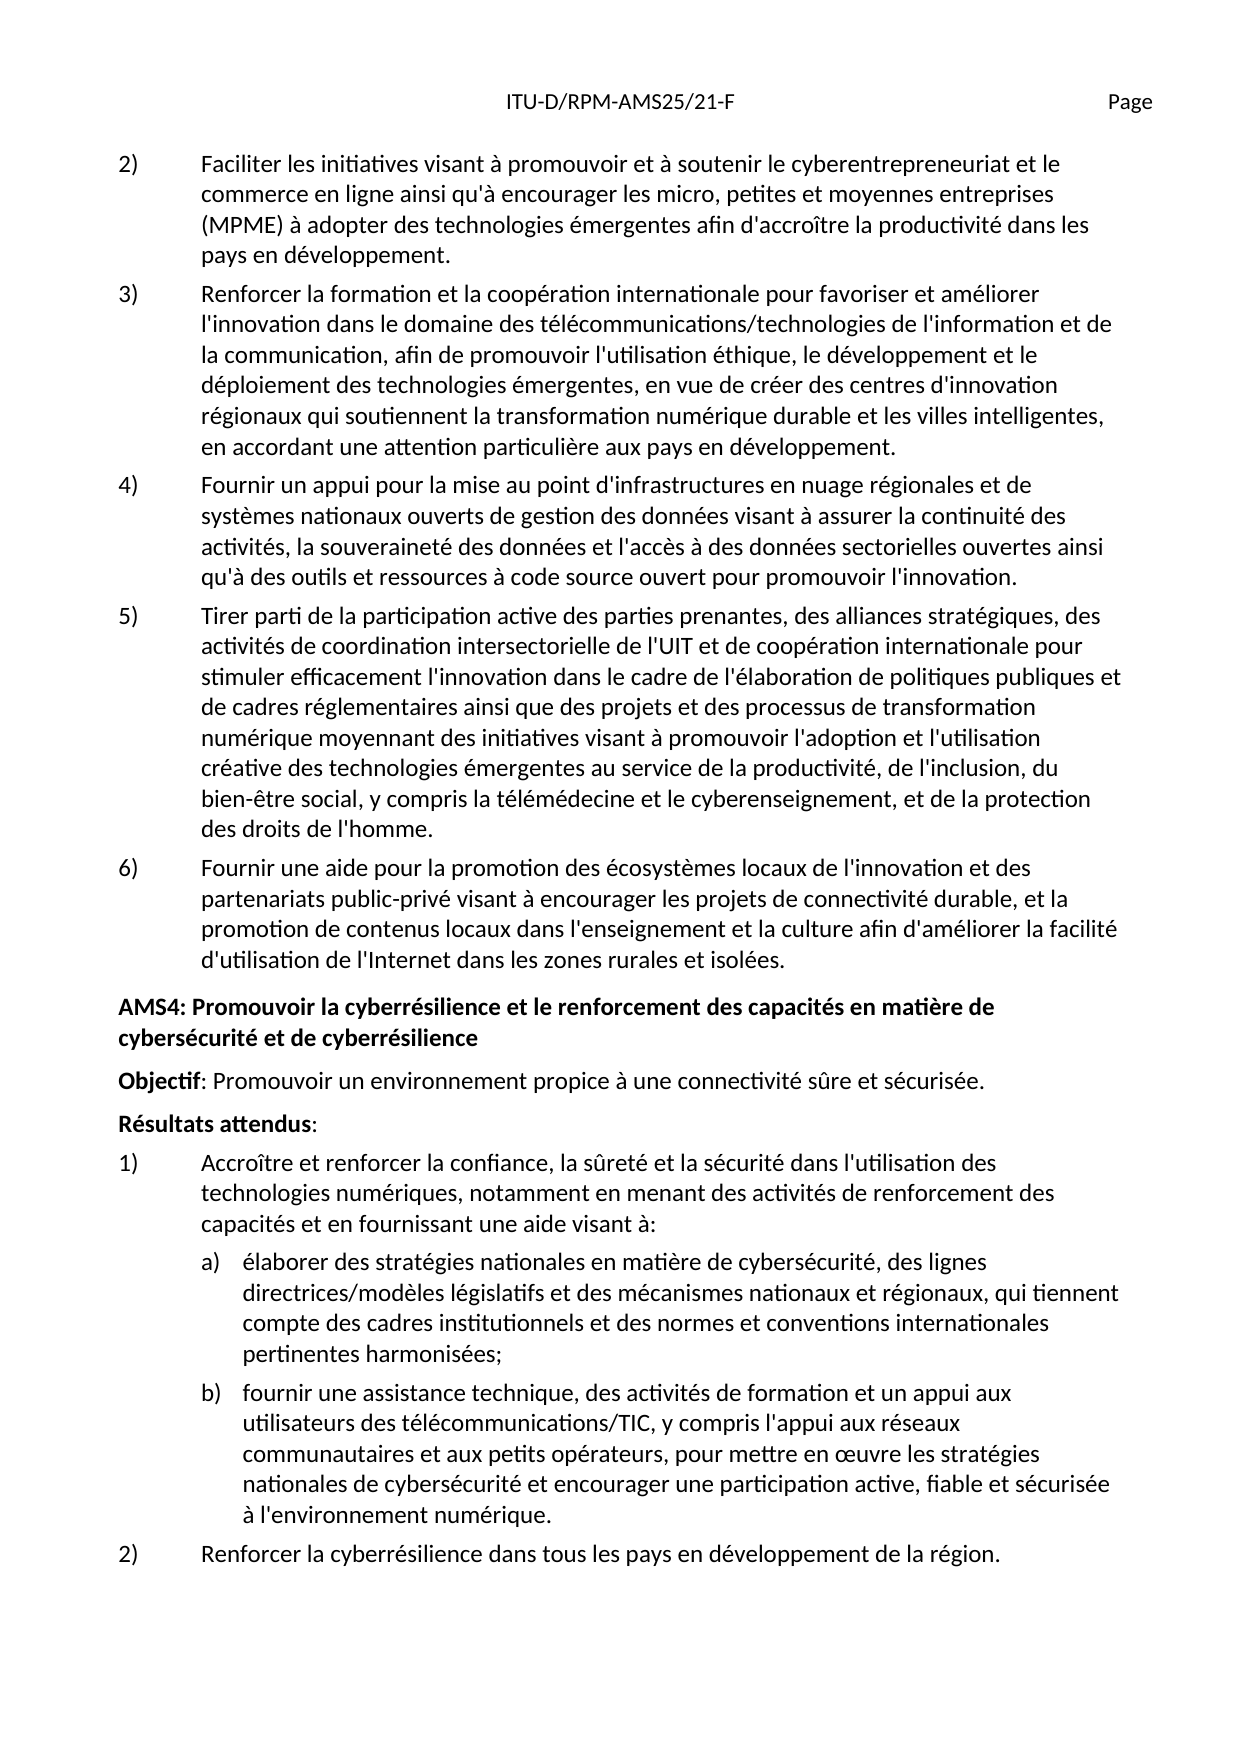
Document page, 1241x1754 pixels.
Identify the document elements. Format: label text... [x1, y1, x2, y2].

text b) fournir une assistance technique, des activités de formation et un appui aux utilisateurs des télécommunications/TIC, y compris l'appui aux réseaux communautaires et aux petits opérateurs, pour mettre en œuvre les stratégies nationales de cybersécurité et encourager une participation active, fiable et sécurisée à l'environnement numérique. [201, 1377, 1122, 1529]
text 5) Tirer parti de la participation active des parties prenantes, des alliances stratégiques, des activités de coordination intersectorielle de l'UIT et de coopération internationale pour stimuler efficacement l'innovation dans le cadre de l'élaboration de politiques publiques et de cadres réglementaires ainsi que des projets et des processus de transformation numérique moyennant des initiatives visant à promouvoir l'adoption et l'utilisation créative des technologies émergentes au service de la productivité, de l'inclusion, du bien-être social, y compris la télémédecine et le cyberenseignement, et de la protection des droits de l'homme. [118, 600, 1122, 844]
text 4) Fournir un appui pour la mise au point d'infrastructures en nuage régionales et de systèmes nationaux ouverts de gestion des données visant à assurer la continuité des activités, la souveraineté des données et l'accès à des données sectorielles ouvertes ainsi qu'à des outils et ressources à code source ouvert pour promouvoir l'innovation. [118, 469, 1122, 592]
text 3) Renforcer la formation et la coopération internationale pour favoriser et améliorer l'innovation dans le domaine des télécommunications/technologies de l'information et de la communication, afin de promouvoir l'utilisation éthique, le développement et le déploiement des technologies émergentes, en vue de créer des centres d'innovation régionaux qui soutiennent la transformation numérique durable et les villes intelligentes, en accordant une attention particulière aux pays en développement. [118, 278, 1122, 461]
subtitle AMS4: Promouvoir la cyberrésilience et le renforcement des capacités en matière de cybersécurité et de cyberrésilience [118, 991, 1122, 1052]
text 2) Faciliter les initiatives visant à promouvoir et à soutenir le cyberentrepreneuriat et le commerce en ligne ainsi qu'à encourager les micro, petites et moyennes entreprises (MPME) à adopter des technologies émergentes afin d'accroître la productivité dans les pays en développement. [118, 148, 1122, 270]
text Résultats attendus: [118, 1108, 1122, 1138]
text 1) Accroître et renforcer la confiance, la sûreté et la sécurité dans l'utilisation des technologies numériques, notamment en menant des activités de renforcement des capacités et en fournissant une aide visant à: [118, 1147, 1122, 1238]
text a) élaborer des stratégies nationales en matière de cybersécurité, des lignes directrices/modèles législatifs et des mécanismes nationaux et régionaux, qui tiennent compte des cadres institutionnels et des normes et conventions internationales pertinentes harmonisées; [201, 1247, 1122, 1369]
text 6) Fournir une aide pour la promotion des écosystèmes locaux de l'innovation et des partenariats public-privé visant à encourager les projets de connectivité durable, et la promotion de contenus locaux dans l'enseignement et la culture afin d'améliorer la facilité d'utilisation de l'Internet dans les zones rurales et isolées. [118, 852, 1122, 974]
text Objectif: Promouvoir un environnement propice à une connectivité sûre et sécurisée. [118, 1065, 1122, 1095]
text 2) Renforcer la cyberrésilience dans tous les pays en développement de la région. [118, 1538, 1122, 1568]
